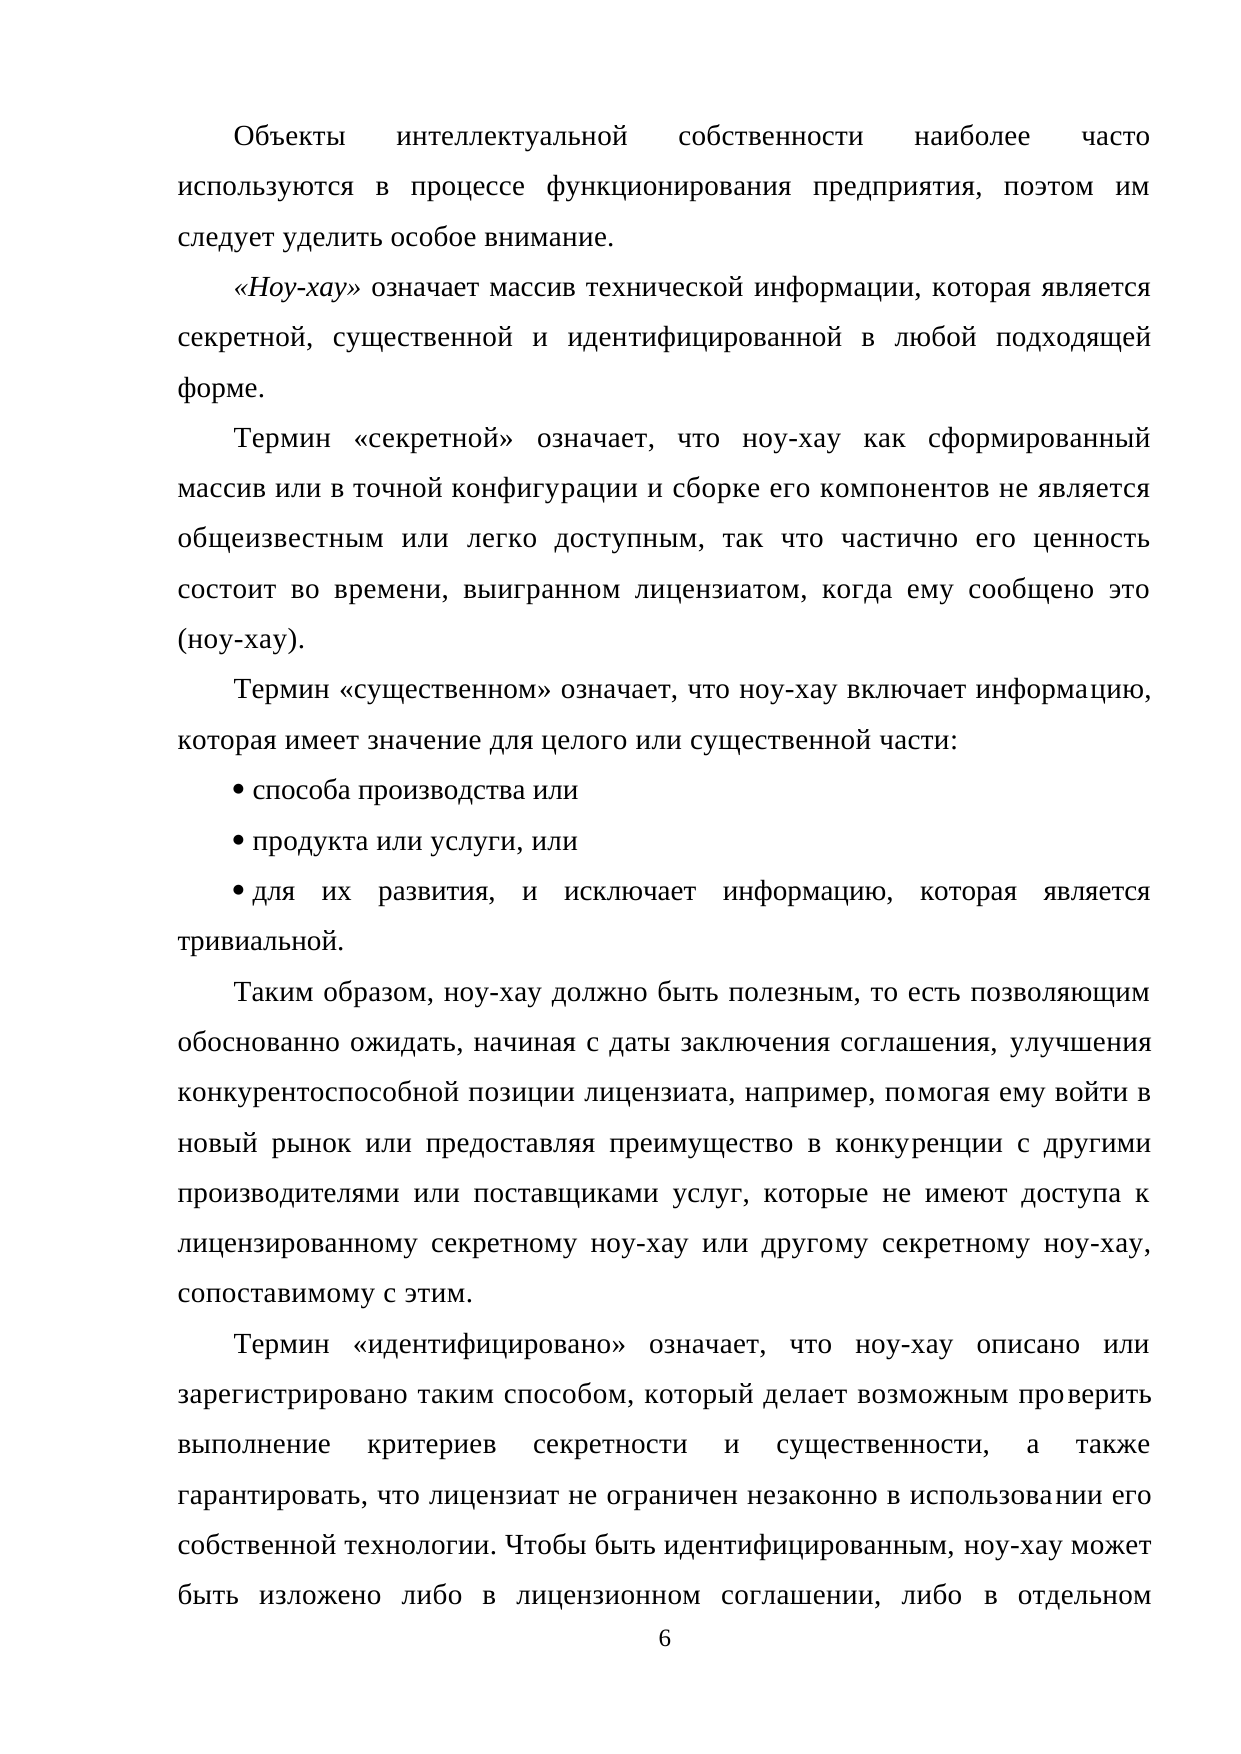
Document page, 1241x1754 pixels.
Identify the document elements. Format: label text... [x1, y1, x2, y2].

list продукта или услуги, или [177, 823, 1152, 856]
text «Ноу-хау» означает массив технической информации, которая является секретной, существенной и идентифицированной в любой подходящей форме. [177, 269, 1152, 403]
text Таким образом, ноу-хау должно быть полезным, то есть позволяющим обоснованно ожидать, начиная с даты заключения соглашения, улучшения конкурентоспособной позиции лицензиата, например, помогая ему войти в новый рынок или предоставляя преимущество в конкуренции с другими производителями или поставщиками услуг, которые не имеют доступа к лицензированному секретному ноу-хау или другому секретному ноу-хау, сопоставимому с этим. [177, 974, 1152, 1309]
text Термин «существенном» означает, что ноу-хау включает информацию, которая имеет значение для целого или существенной части: [177, 672, 1152, 755]
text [177, 1326, 1152, 1611]
text Термин «секретной» означает, что ноу-хау как сформированный массив или в точной конфигурации и сборке его компонентов не является общеизвестным или легко доступным, так что частично его ценность состоит во времени, выигранном лицензиатом, когда ему сообщено это (ноу-хау). [177, 420, 1152, 655]
text Объекты интеллектуальной собственности наиболее часто используются в процессе функционирования предприятия, поэтом им следует уделить особое внимание. [177, 118, 1152, 252]
list для их развития, и исключает информацию, которая является тривиальной. [177, 873, 1152, 957]
list способа производства или [177, 772, 1152, 806]
